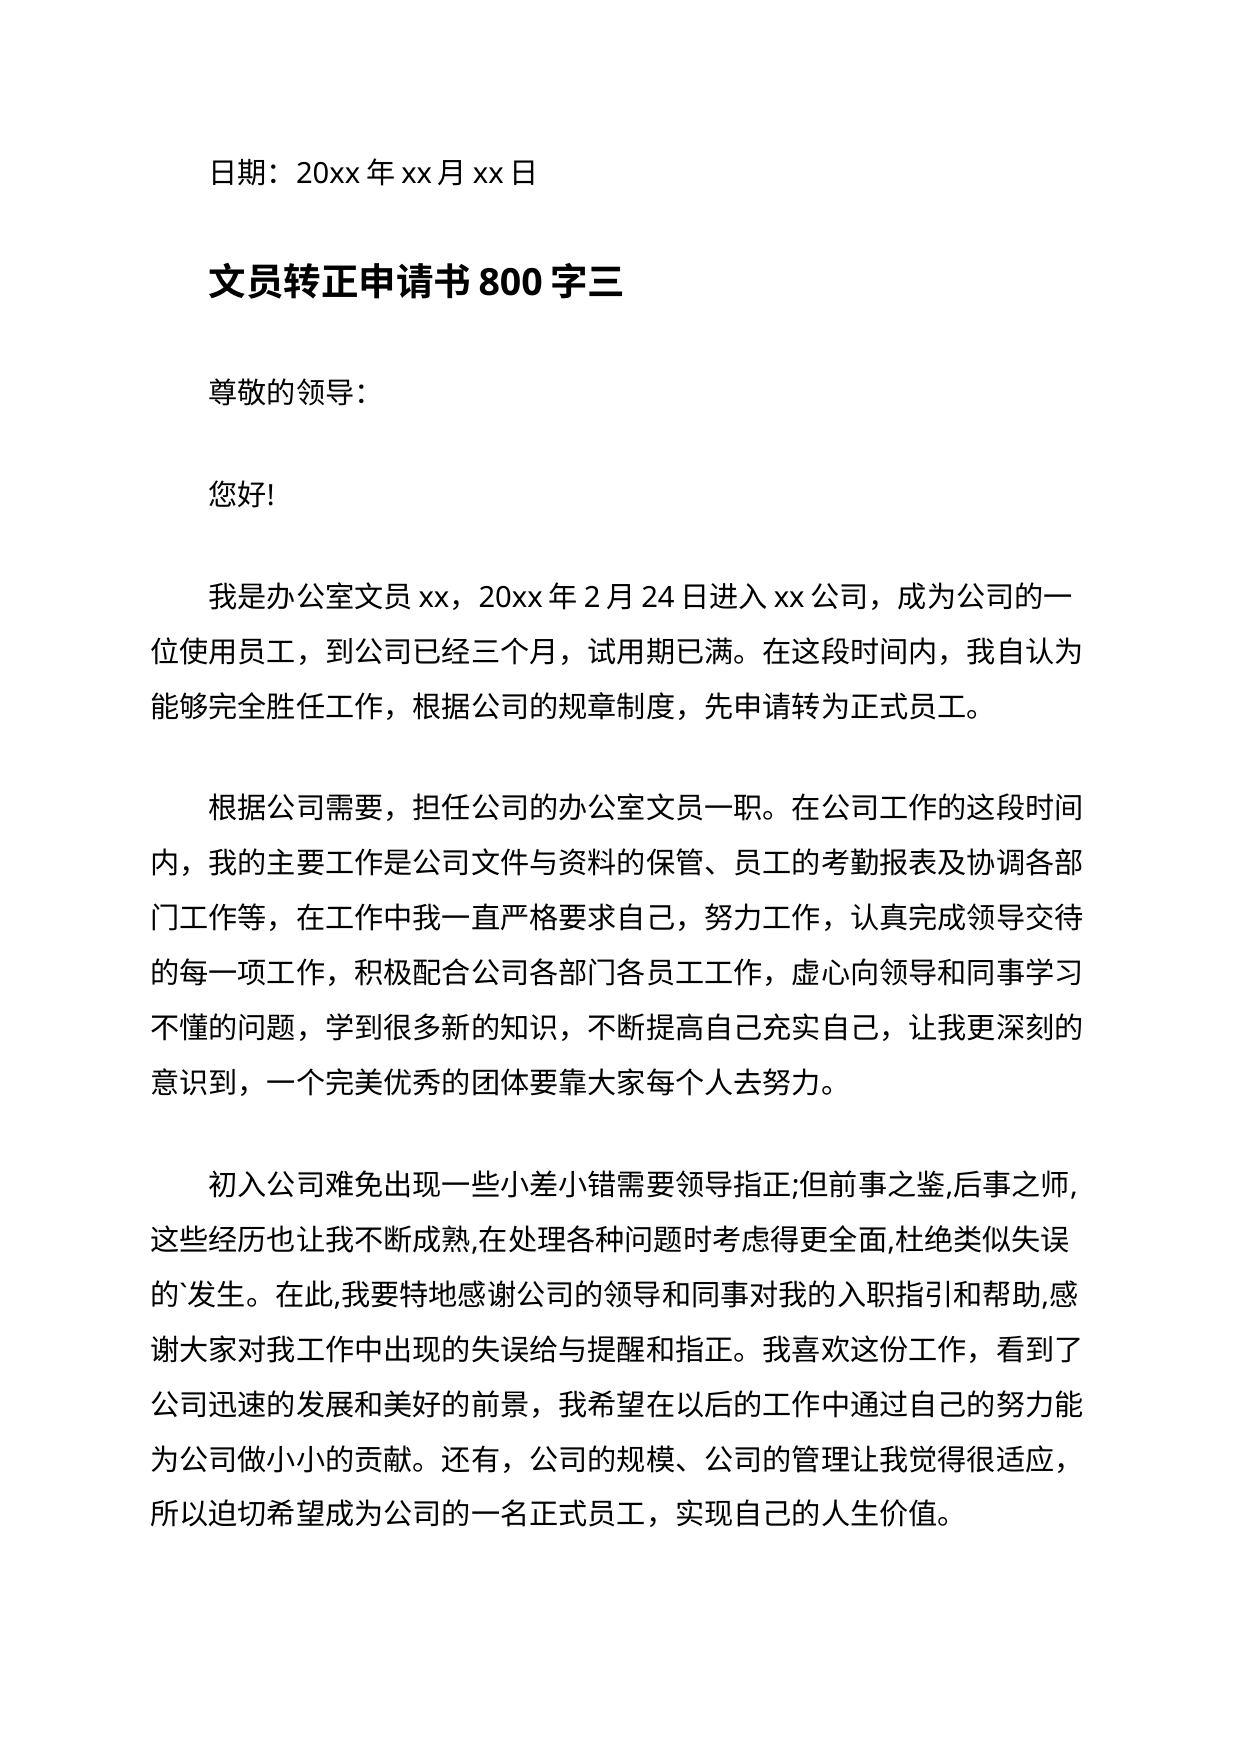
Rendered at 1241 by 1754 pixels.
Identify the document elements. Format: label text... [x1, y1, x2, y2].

text 尊敬的领导： [150, 369, 1090, 412]
text 根据公司需要，担任公司的办公室文员一职。在公司工作的这段时间内，我的主要工作是公司文件与资料的保管、员工的考勤报表及协调各部门工作等，在工作中我一直严格要求自己，努力工作，认真完成领导交待的每一项工作，积极配合公司各部门各员工工作，虚心向领导和同事学习不懂的问题，学到很多新的知识，不断提高自己充实自己，让我更深刻的意识到，一个完美优秀的团体要靠大家每个人去努力。 [150, 785, 1090, 1102]
text 初入公司难免出现一些小差小错需要领导指正;但前事之鉴,后事之师,这些经历也让我不断成熟,在处理各种问题时考虑得更全面,杜绝类似失误的`发生。在此,我要特地感谢公司的领导和同事对我的入职指引和帮助,感谢大家对我工作中出现的失误给与提醒和指正。我喜欢这份工作，看到了公司迅速的发展和美好的前景，我希望在以后的工作中通过自己的努力能为公司做小小的贡献。还有，公司的规模、公司的管理让我觉得很适应，所以迫切希望成为公司的一名正式员工，实现自己的人生价值。 [150, 1161, 1090, 1533]
text 文员转正申请书800字三 [150, 252, 1090, 306]
text 日期：20xx年xx月xx日 [150, 150, 1090, 192]
text 您好! [150, 471, 1090, 514]
text 我是办公室文员xx，20xx年2月24日进入xx公司，成为公司的一位使用员工，到公司已经三个月，试用期已满。在这段时间内，我自认为能够完全胜任工作，根据公司的规章制度，先申请转为正式员工。 [150, 573, 1090, 726]
